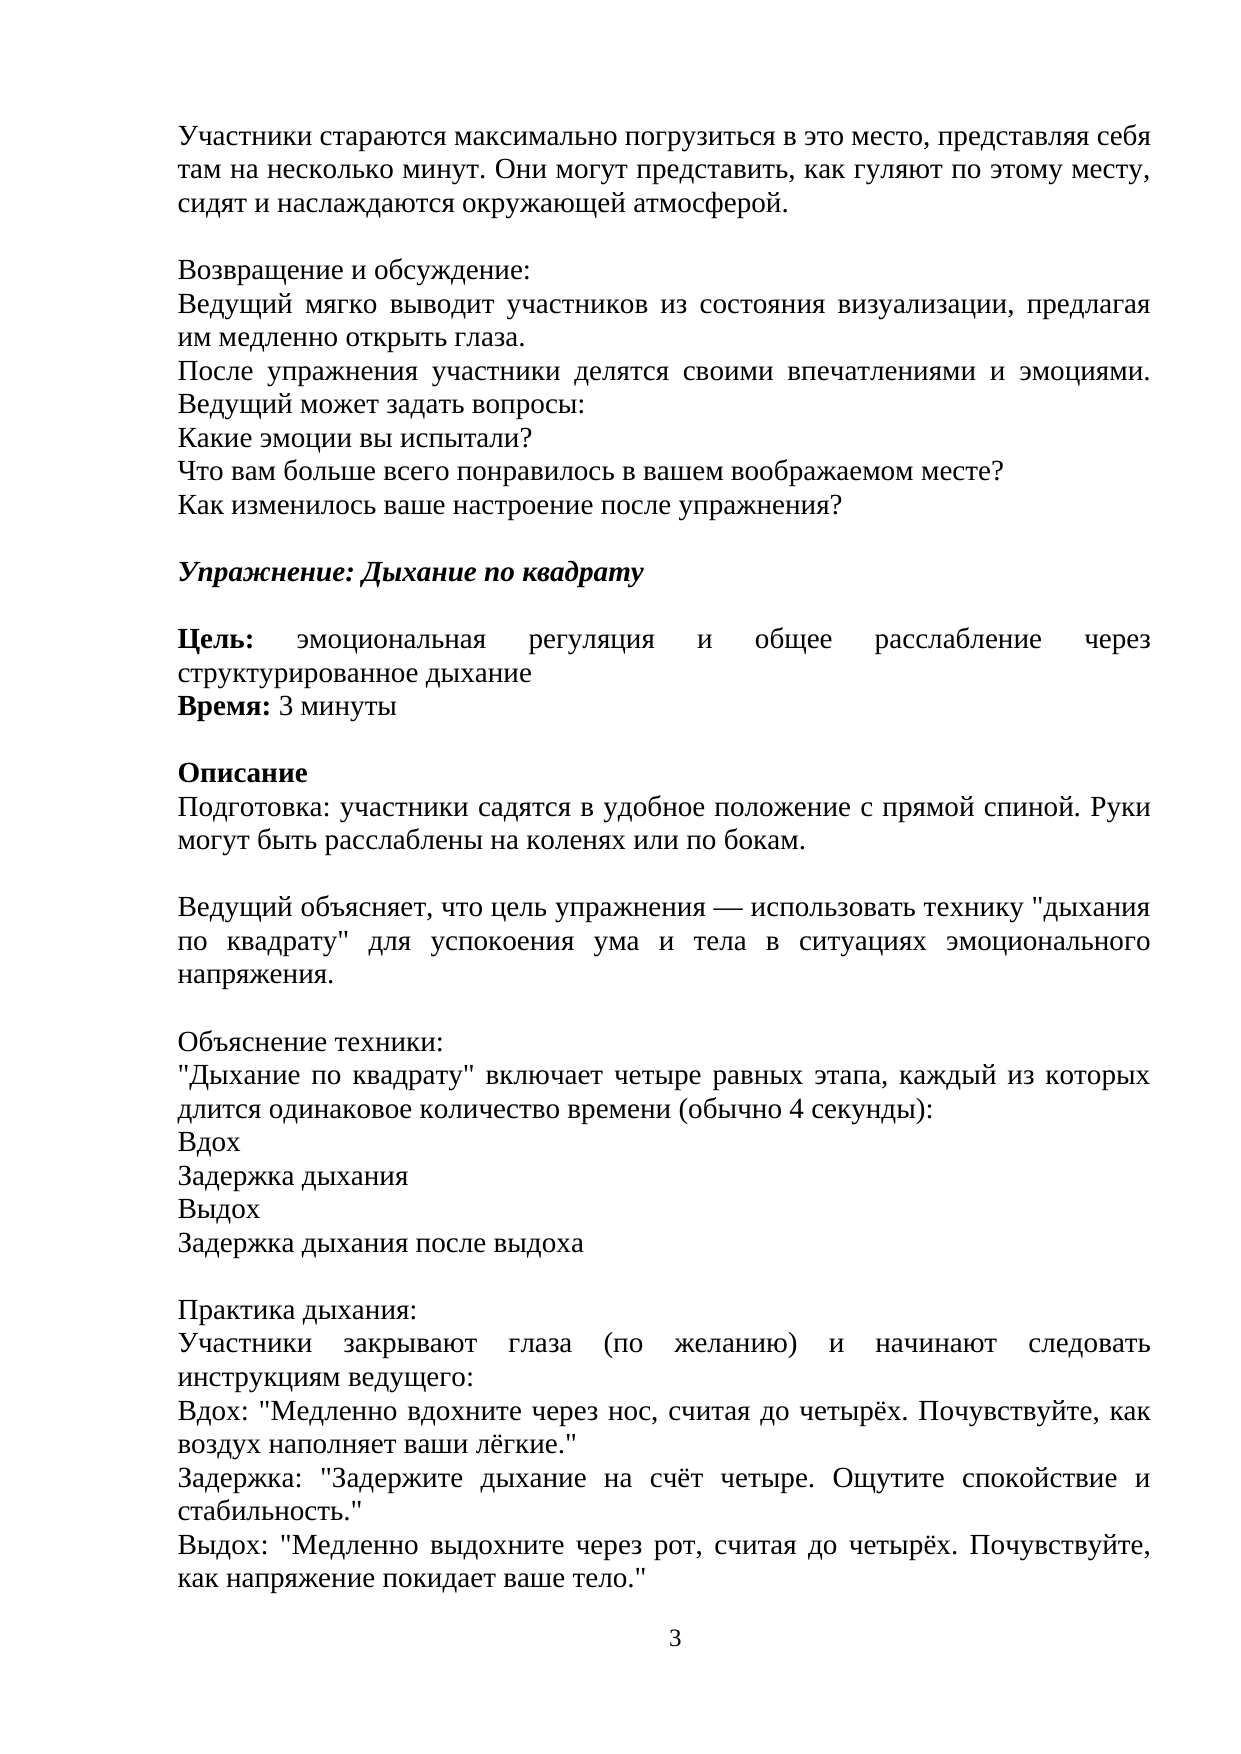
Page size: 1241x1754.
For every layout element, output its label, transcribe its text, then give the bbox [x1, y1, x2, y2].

text Ведущий объясняет, что цель упражнения — использовать технику "дыхания по квадрату" для успокоения ума и тела в ситуациях эмоционального напряжения. [177, 889, 1152, 990]
text Участники закрывают глаза (по желанию) и начинают следовать инструкциям ведущего: [177, 1326, 1152, 1393]
text Вдох [177, 1124, 1152, 1158]
text Цель: эмоциональная регуляция и общее расслабление через структурированное дыхание [177, 621, 1152, 688]
text Ведущий мягко выводит участников из состояния визуализации, предлагая им медленно открыть глаза. [177, 286, 1152, 353]
text Подготовка: участники садятся в удобное положение с прямой спиной. Руки могут быть расслаблены на коленях или по бокам. [177, 789, 1152, 856]
text Как изменилось ваше настроение после упражнения? [177, 487, 1152, 521]
text После упражнения участники делятся своими впечатлениями и эмоциями. Ведущий может задать вопросы: [177, 353, 1152, 420]
text Упражнение: Дыхание по квадрату [177, 554, 1152, 588]
text Время: 3 минуты [177, 688, 1152, 722]
text Выдох [177, 1191, 1152, 1225]
text Объяснение техники: [177, 1024, 1152, 1057]
text Какие эмоции вы испытали? [177, 420, 1152, 453]
text Описание [177, 755, 1152, 789]
text Практика дыхания: [177, 1292, 1152, 1326]
text Вдох: "Медленно вдохните через нос, считая до четырёх. Почувствуйте, как воздух наполняет ваши лёгкие." [177, 1393, 1152, 1460]
text Выдох: "Медленно выдохните через рот, считая до четырёх. Почувствуйте, как напряжение покидает ваше тело." [177, 1527, 1152, 1594]
text Участники стараются максимально погрузиться в это место, представляя себя там на несколько минут. Они могут представить, как гуляют по этому месту, сидят и наслаждаются окружающей атмосферой. [177, 118, 1152, 219]
text Что вам больше всего понравилось в вашем воображаемом месте? [177, 453, 1152, 487]
text Задержка дыхания после выдоха [177, 1225, 1152, 1258]
text "Дыхание по квадрату" включает четыре равных этапа, каждый из которых длится одинаковое количество времени (обычно 4 секунды): [177, 1057, 1152, 1124]
text Задержка: "Задержите дыхание на счёт четыре. Ощутите спокойствие и стабильность." [177, 1460, 1152, 1527]
text Задержка дыхания [177, 1158, 1152, 1191]
text Возвращение и обсуждение: [177, 252, 1152, 286]
